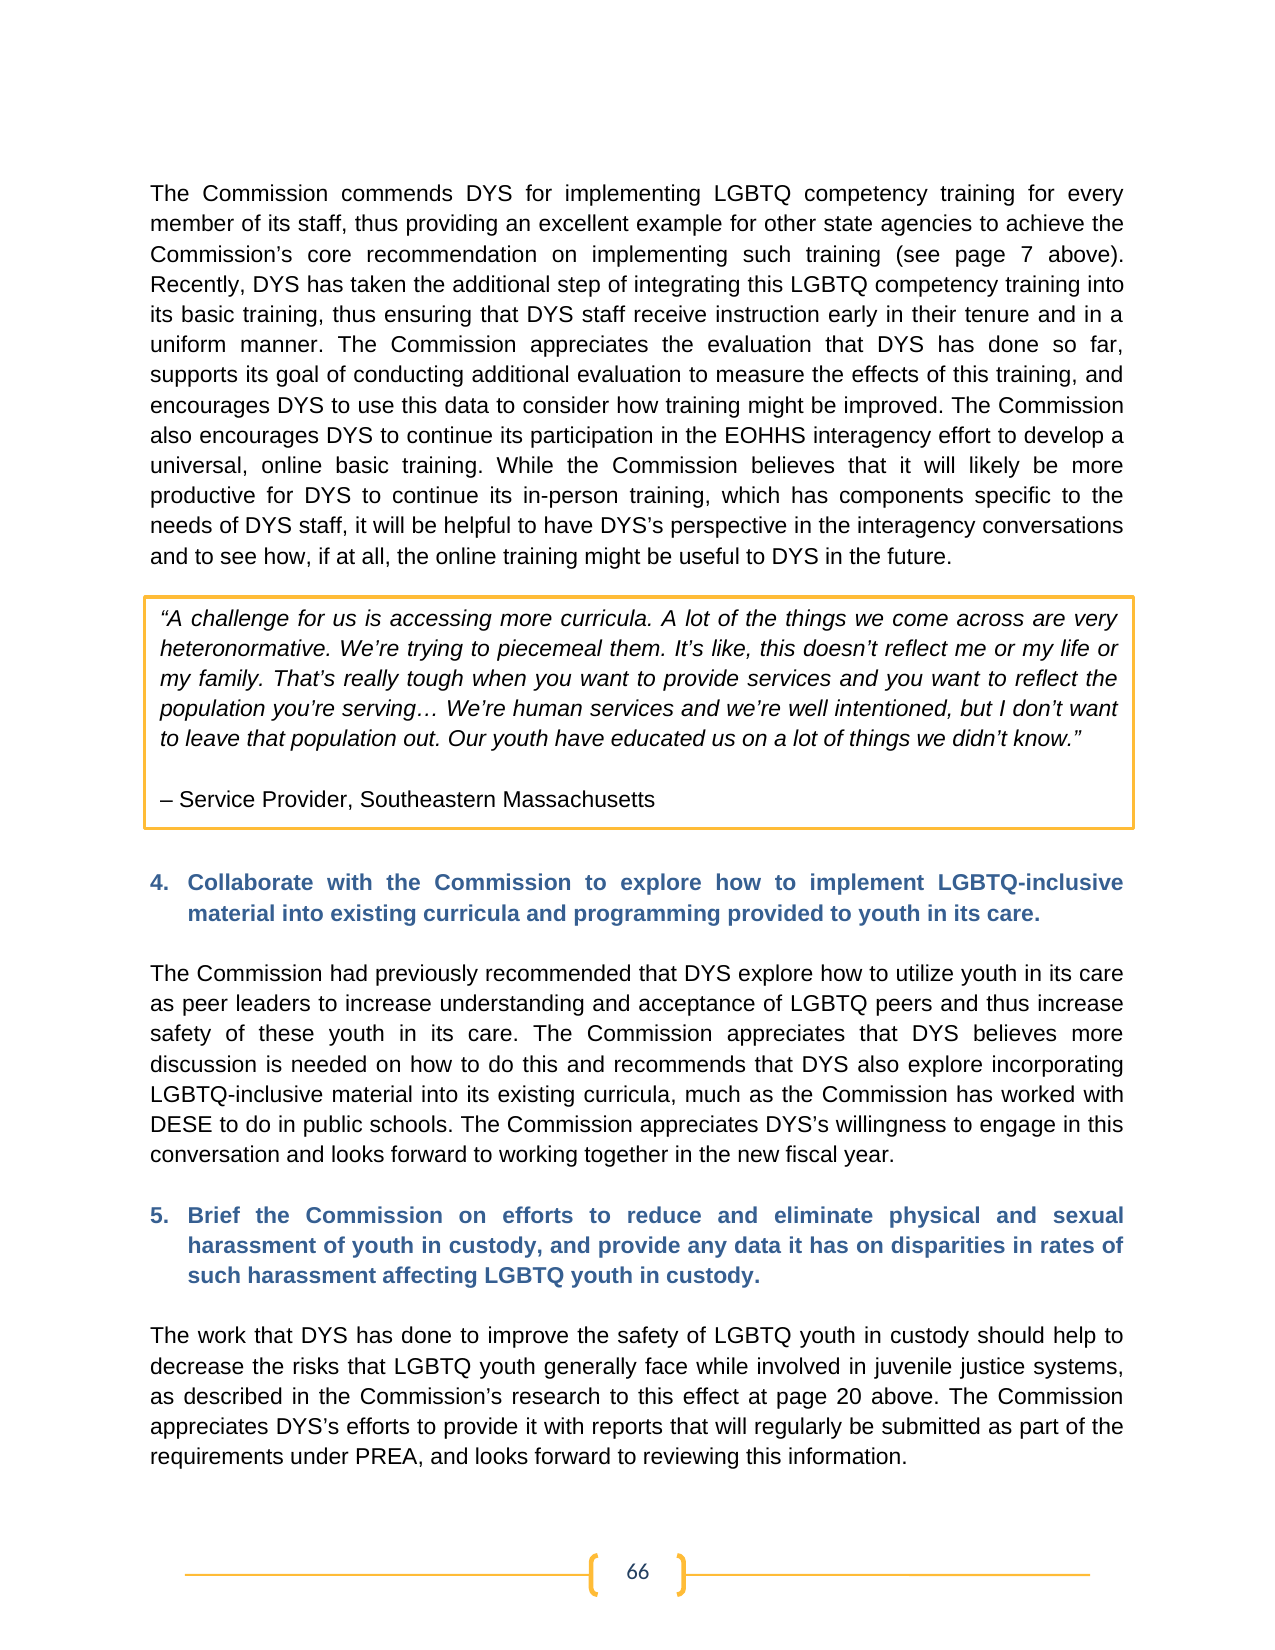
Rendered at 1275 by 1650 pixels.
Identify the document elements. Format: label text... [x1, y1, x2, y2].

text The Commission commends DYS for implementing LGBTQ competency training for every member of its staff, thus providing an excellent example for other state agencies to achieve the Commission’s core recommendation on implementing such training (see page 7 above). Recently, DYS has taken the additional step of integrating this LGBTQ competency training into its basic training, thus ensuring that DYS staff receive instruction early in their tenure and in a uniform manner. The Commission appreciates the evaluation that DYS has done so far, supports its goal of conducting additional evaluation to measure the effects of this training, and encourages DYS to use this data to consider how training might be improved. The Commission also encourages DYS to continue its participation in the EOHHS interagency effort to develop a universal, online basic training. While the Commission believes that it will likely be more productive for DYS to continue its in-person training, which has components specific to the needs of DYS staff, it will be helpful to have DYS’s perspective in the interagency conversations and to see how, if at all, the online training might be useful to DYS in the future. [150, 180, 1125, 569]
text The work that DYS has done to improve the safety of LGBTQ youth in custody should help to decrease the risks that LGBTQ youth generally face while involved in juvenile justice systems, as described in the Commission’s research to this effect at page 20 above. The Commission appreciates DYS’s efforts to provide it with reports that will regularly be submitted as part of the requirements under PREA, and looks forward to reviewing this information. [150, 1322, 1125, 1470]
list Collaborate with the Commission to explore how to implement LGBTQ-inclusive material into existing curricula and programming provided to youth in its care. [150, 869, 1125, 926]
text The Commission had previously recommended that DYS explore how to utilize youth in its care as peer leaders to increase understanding and acceptance of LGBTQ peers and thus increase safety of these youth in its care. The Commission appreciates that DYS believes more discussion is needed on how to do this and recommends that DYS also explore incorporating LGBTQ-inclusive material into its existing curricula, much as the Commission has worked with DESE to do in public schools. The Commission appreciates DYS’s willingness to engage in this conversation and looks forward to working together in the new fiscal year. [150, 960, 1125, 1168]
list Brief the Commission on efforts to reduce and eliminate physical and sexual harassment of youth in custody, and provide any data it has on disparities in rates of such harassment affecting LGBTQ youth in custody. [150, 1202, 1125, 1288]
